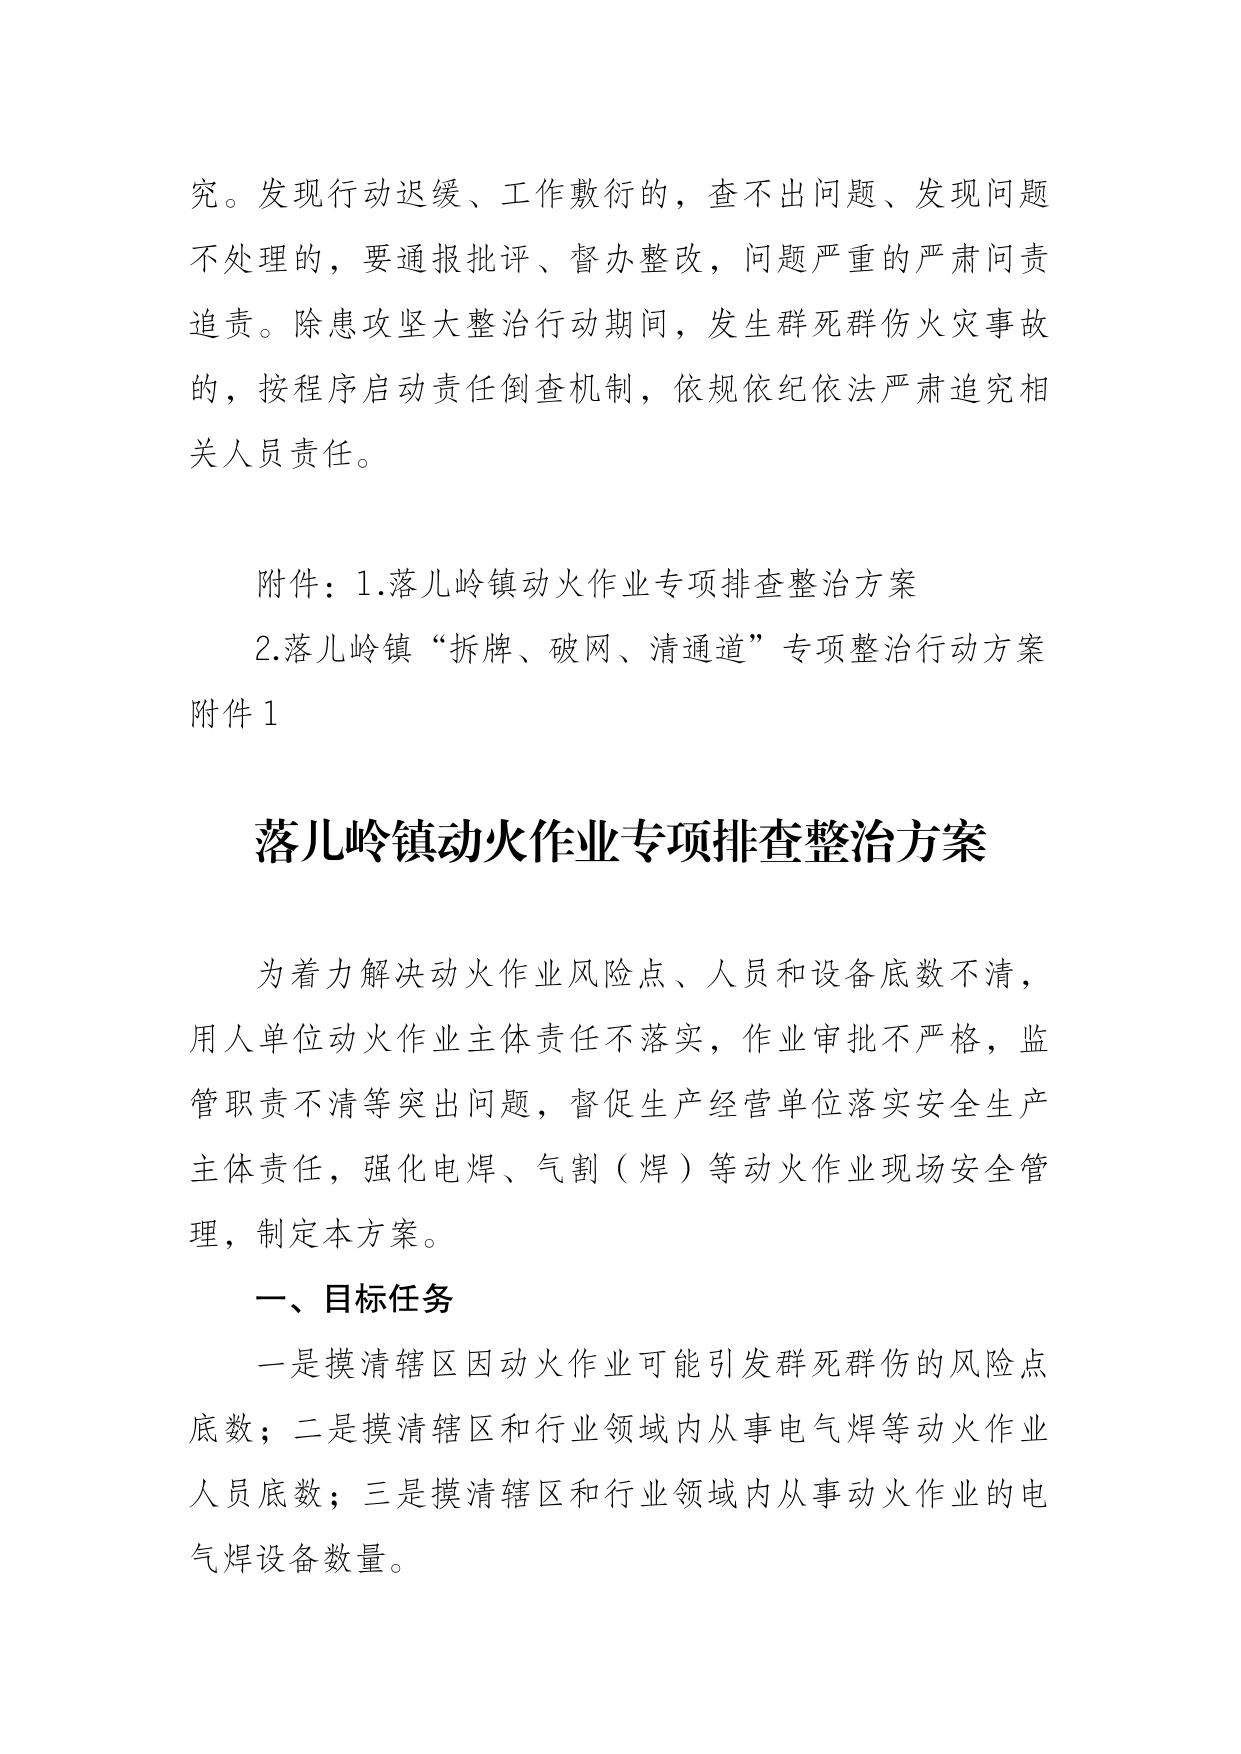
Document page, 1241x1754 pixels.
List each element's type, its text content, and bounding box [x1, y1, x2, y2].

text 落儿岭镇动火作业专项排查整治方案 [187, 812, 1053, 877]
text 2.落儿岭镇“拆牌、破网、清通道”专项整治行动方案 [187, 617, 1053, 682]
text 一是摸清辖区因动火作业可能引发群死群伤的风险点底数；二是摸清辖区和行业领域内从事电气焊等动火作业人员底数；三是摸清辖区和行业领域内从事动火作业的电气焊设备数量。 [187, 1332, 1053, 1592]
text 一、目标任务 [187, 1267, 1053, 1332]
text 附件1 [187, 682, 1053, 747]
text 为着力解决动火作业风险点、人员和设备底数不清，用人单位动火作业主体责任不落实，作业审批不严格，监管职责不清等突出问题，督促生产经营单位落实安全生产主体责任，强化电焊、气割（焊）等动火作业现场安全管理，制定本方案。 [187, 942, 1053, 1267]
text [187, 162, 1053, 487]
text 附件：1.落儿岭镇动火作业专项排查整治方案 [187, 552, 1053, 617]
